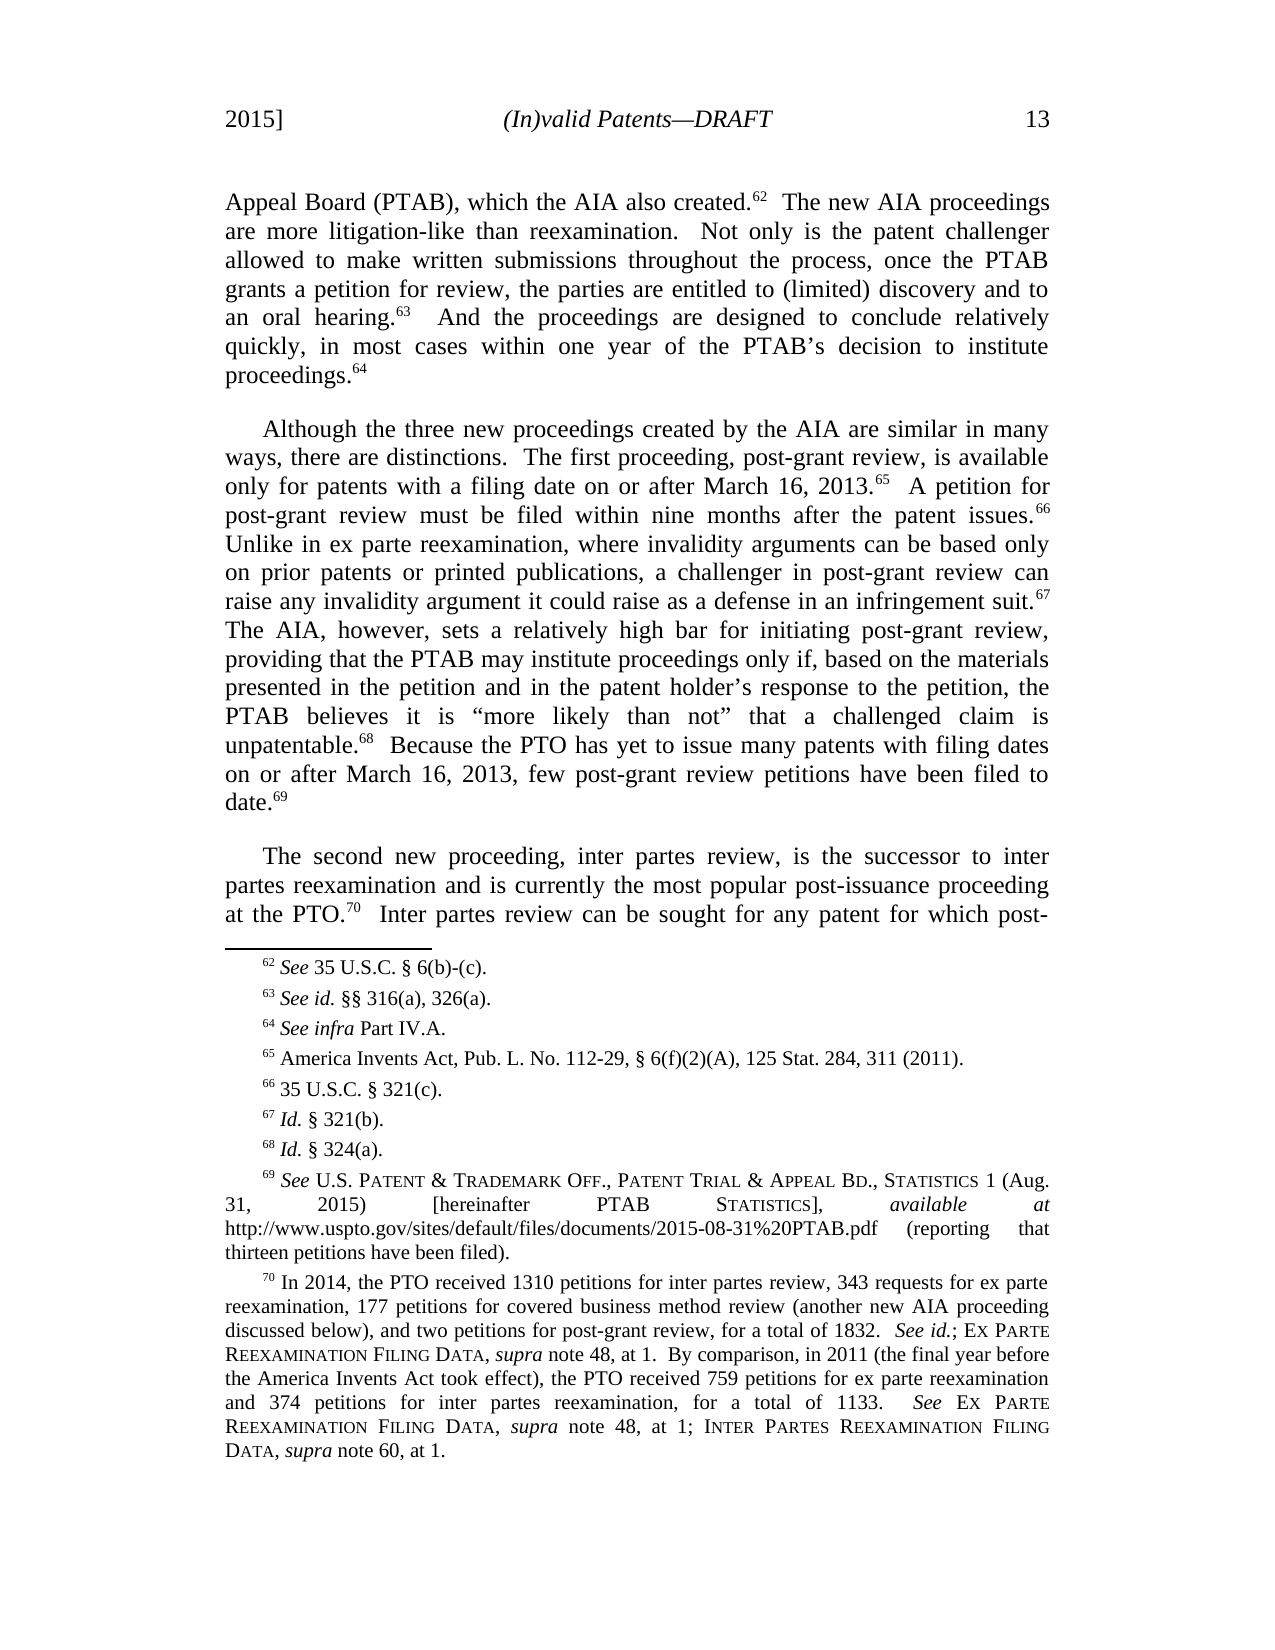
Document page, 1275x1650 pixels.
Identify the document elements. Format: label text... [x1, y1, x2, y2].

list Similar to reexamination, each of the new AIA proceedings begins when a petitioner (usually a defendant in a patent infringement lawsuit) asks the PTO to invalidate one or more patent claims. Rather than being considered by a single examiner, as is the case with a reexamination request, AIA proceedings are considered by a panel of three administrative patent judges on the Patent Trial and Appeal Board (PTAB), which the AIA also created. The new AIA proceedings are more litigation-like than reexamination. Not only is the patent challenger allowed to make written submissions throughout the process, once the PTAB grants a petition for review, the parties are entitled to (limited) discovery and to an oral hearing. And the proceedings are designed to conclude relatively quickly, in most cases within one year of the PTAB’s decision to institute proceedings. [225, 187, 1050, 389]
list Although the three new proceedings created by the AIA are similar in many ways, there are distinctions. The first proceeding, post-grant review, is available only for patents with a filing date on or after March 16, 2013. A petition for post-grant review must be filed within nine months after the patent issues. Unlike in ex parte reexamination, where invalidity arguments can be based only on prior patents or printed publications, a challenger in post-grant review can raise any invalidity argument it could raise as a defense in an infringement suit. The AIA, however, sets a relatively high bar for initiating post-grant review, providing that the PTAB may institute proceedings only if, based on the materials presented in the petition and in the patent holder’s response to the petition, the PTAB believes it is “more likely than not” that a challenged claim is unpatentable. Because the PTO has yet to issue many patents with filing dates on or after March 16, 2013, few post-grant review petitions have been filed to date. [225, 414, 1050, 816]
